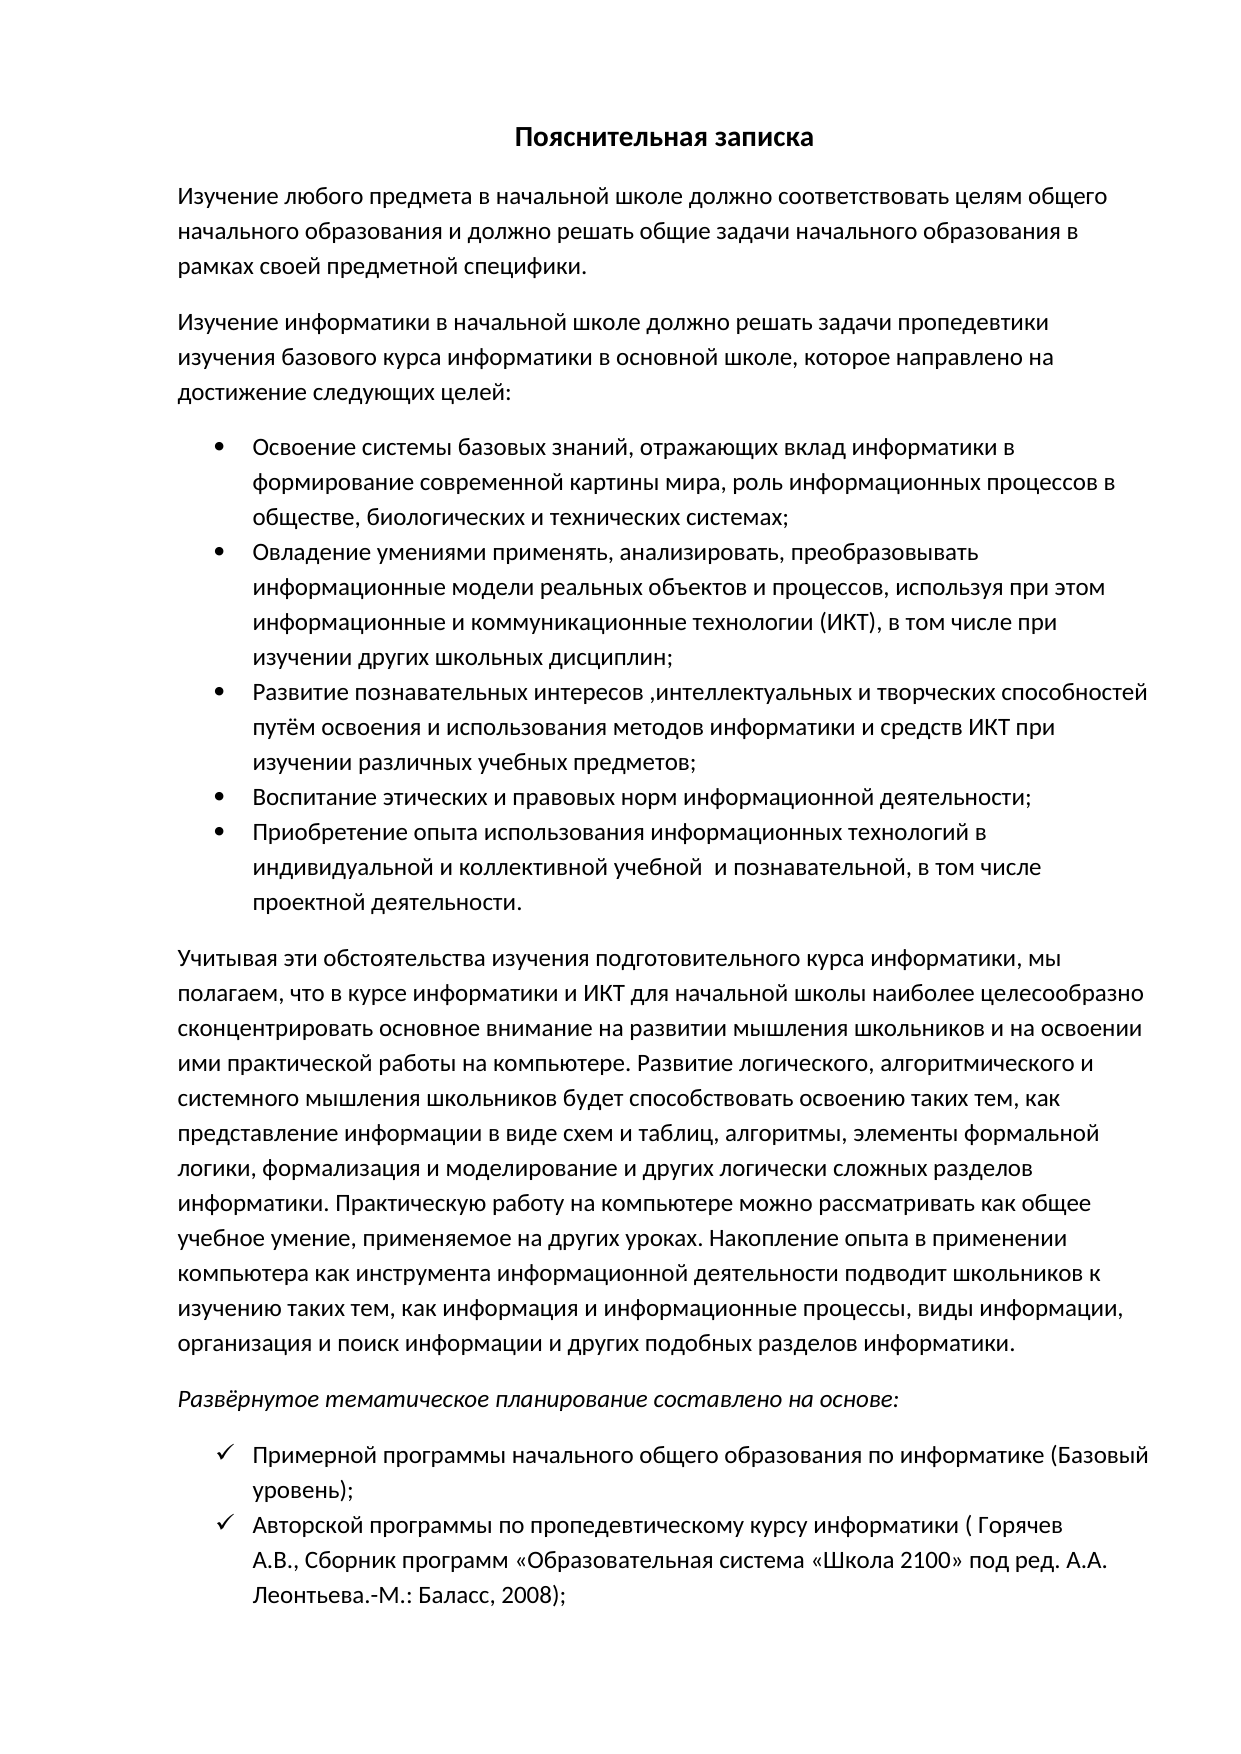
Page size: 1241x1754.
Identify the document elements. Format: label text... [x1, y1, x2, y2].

list Примерной программы начального общего образования по информатике (Базовый уровень); [215, 1439, 1152, 1504]
text Изучение информатики в начальной школе должно решать задачи пропедевтики изучения базового курса информатики в основной школе, которое направлено на достижение следующих целей: [177, 306, 1152, 406]
text Развёрнутое тематическое планирование составлено на основе: [177, 1383, 1152, 1414]
text Пояснительная записка [177, 118, 1152, 154]
list Приобретение опыта использования информационных технологий в индивидуальной и коллективной учебной и познавательной, в том числе проектной деятельности. [215, 817, 1152, 917]
list Овладение умениями применять, анализировать, преобразовывать информационные модели реальных объектов и процессов, используя при этом информационные и коммуникационные технологии (ИКТ), в том числе при изучении других школьных дисциплин; [215, 537, 1152, 672]
list Освоение системы базовых знаний, отражающих вклад информатики в формирование современной картины мира, роль информационных процессов в обществе, биологических и технических системах; [215, 432, 1152, 532]
list Авторской программы по пропедевтическому курсу информатики ( Горячев [215, 1509, 1152, 1539]
text Учитывая эти обстоятельства изучения подготовительного курса информатики, мы полагаем, что в курсе информатики и ИКТ для начальной школы наиболее целесообразно сконцентрировать основное внимание на развитии мышления школьников и на освоении ими практической работы на компьютере. Развитие логического, алгоритмического и системного мышления школьников будет способствовать освоению таких тем, как представление информации в виде схем и таблиц, алгоритмы, элементы формальной логики, формализация и моделирование и других логически сложных разделов информатики. Практическую работу на компьютере можно рассматривать как общее учебное умение, применяемое на других уроках. Накопление опыта в применении компьютера как инструмента информационной деятельности подводит школьников к изучению таких тем, как информация и информационные процессы, виды информации, организация и поиск информации и других подобных разделов информатики. [177, 942, 1152, 1358]
list А.В., Сборник программ «Образовательная система «Школа 2100» под ред. А.А. Леонтьева.-М.: Баласс, 2008); [252, 1544, 1152, 1609]
text Изучение любого предмета в начальной школе должно соответствовать целям общего начального образования и должно решать общие задачи начального образования в рамках своей предметной специфики. [177, 180, 1152, 280]
list Воспитание этических и правовых норм информационной деятельности; [215, 782, 1152, 812]
list Развитие познавательных интересов ,интеллектуальных и творческих способностей путём освоения и использования методов информатики и средств ИКТ при изучении различных учебных предметов; [215, 677, 1152, 777]
